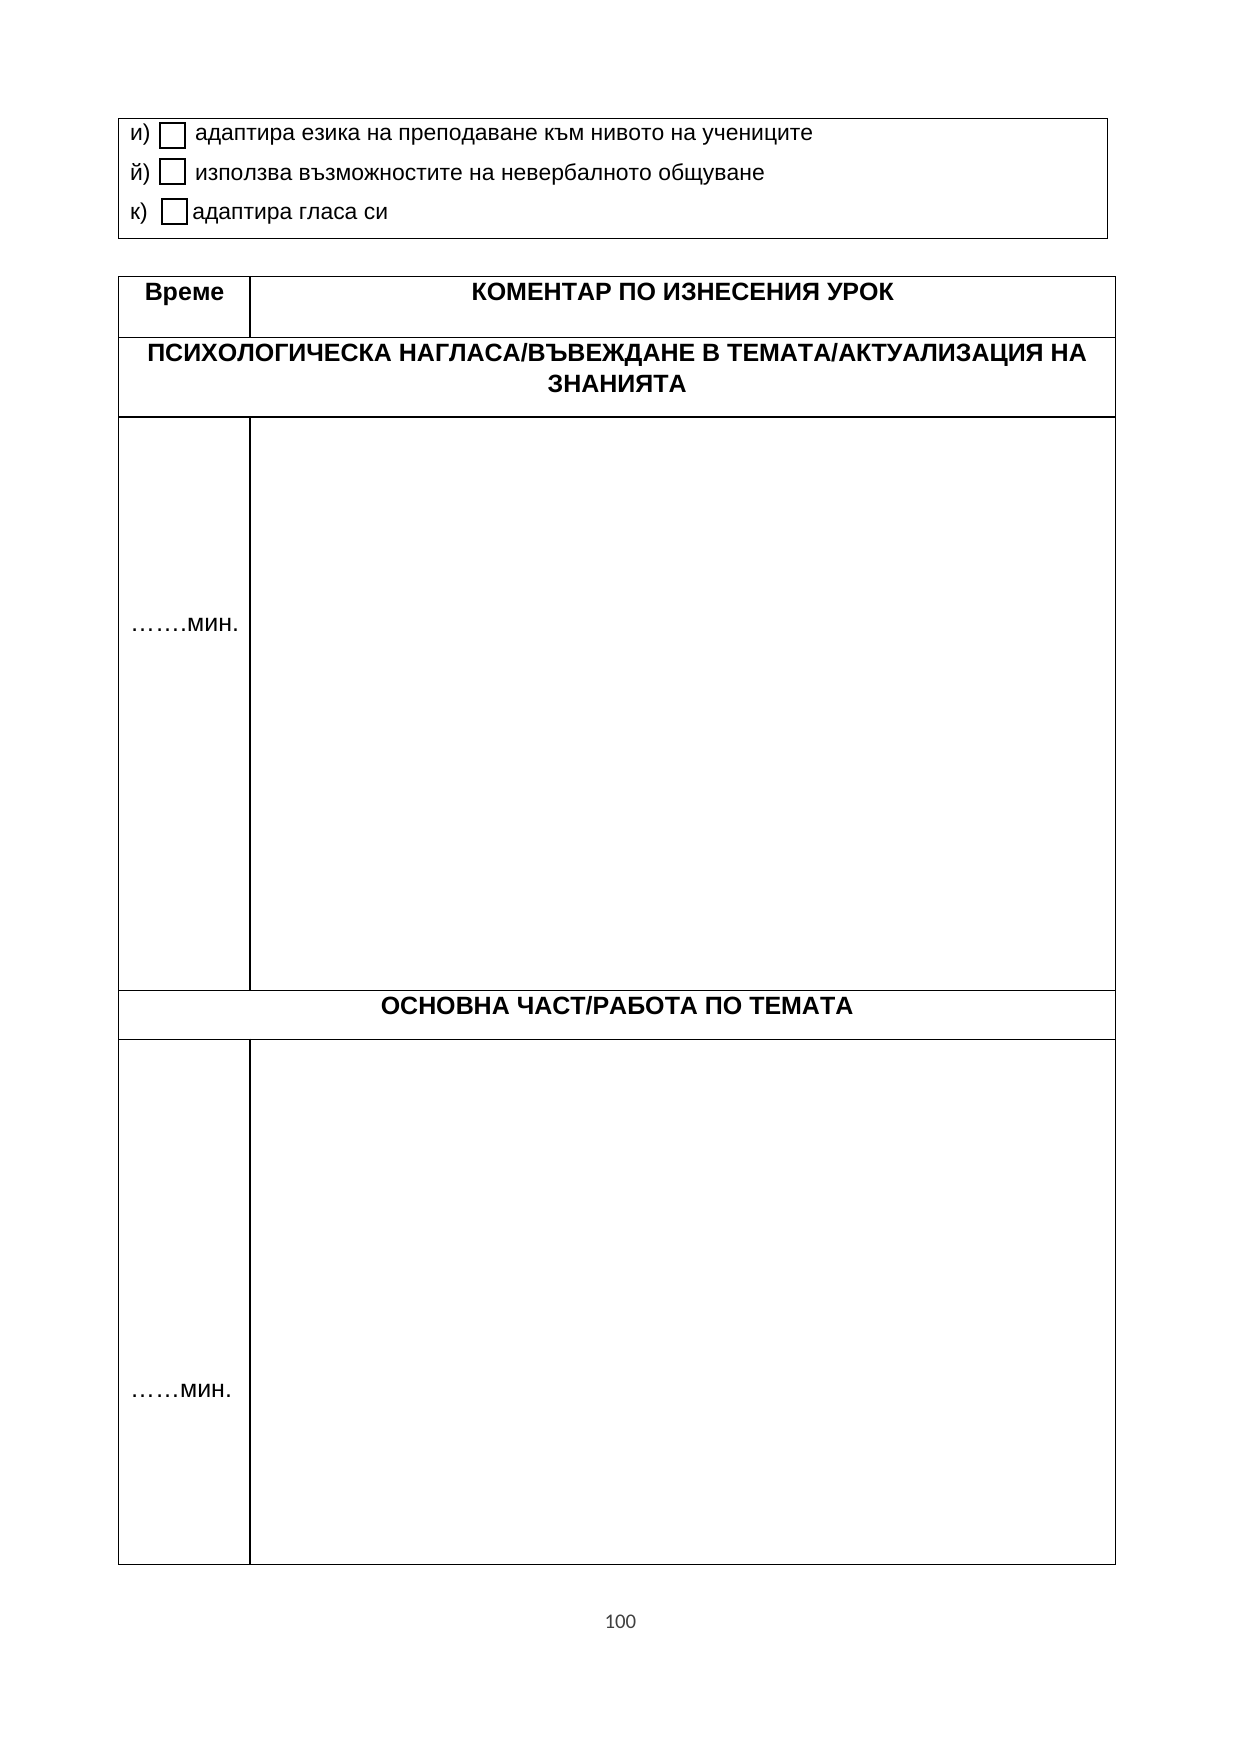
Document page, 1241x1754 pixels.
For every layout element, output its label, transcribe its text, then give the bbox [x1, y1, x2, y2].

table_header Време [119, 277, 249, 337]
table_cell ……мин. [119, 1040, 249, 1564]
table_header КОМЕНТАР ПО ИЗНЕСЕНИЯ УРОК [251, 277, 1115, 337]
table_cell [251, 1040, 1115, 1564]
table_cell [251, 418, 1115, 990]
table_cell …….мин. [119, 418, 249, 990]
table_cell ПСИХОЛОГИЧЕСКА НАГЛАСА/ВЪВЕЖДАНЕ В ТЕМАТА/АКТУАЛИЗАЦИЯ НА ЗНАНИЯТА [119, 338, 1115, 416]
table_cell ОСНОВНА ЧАСТ/РАБОТА ПО ТЕМАТА [119, 991, 1115, 1038]
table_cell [119, 119, 1107, 238]
